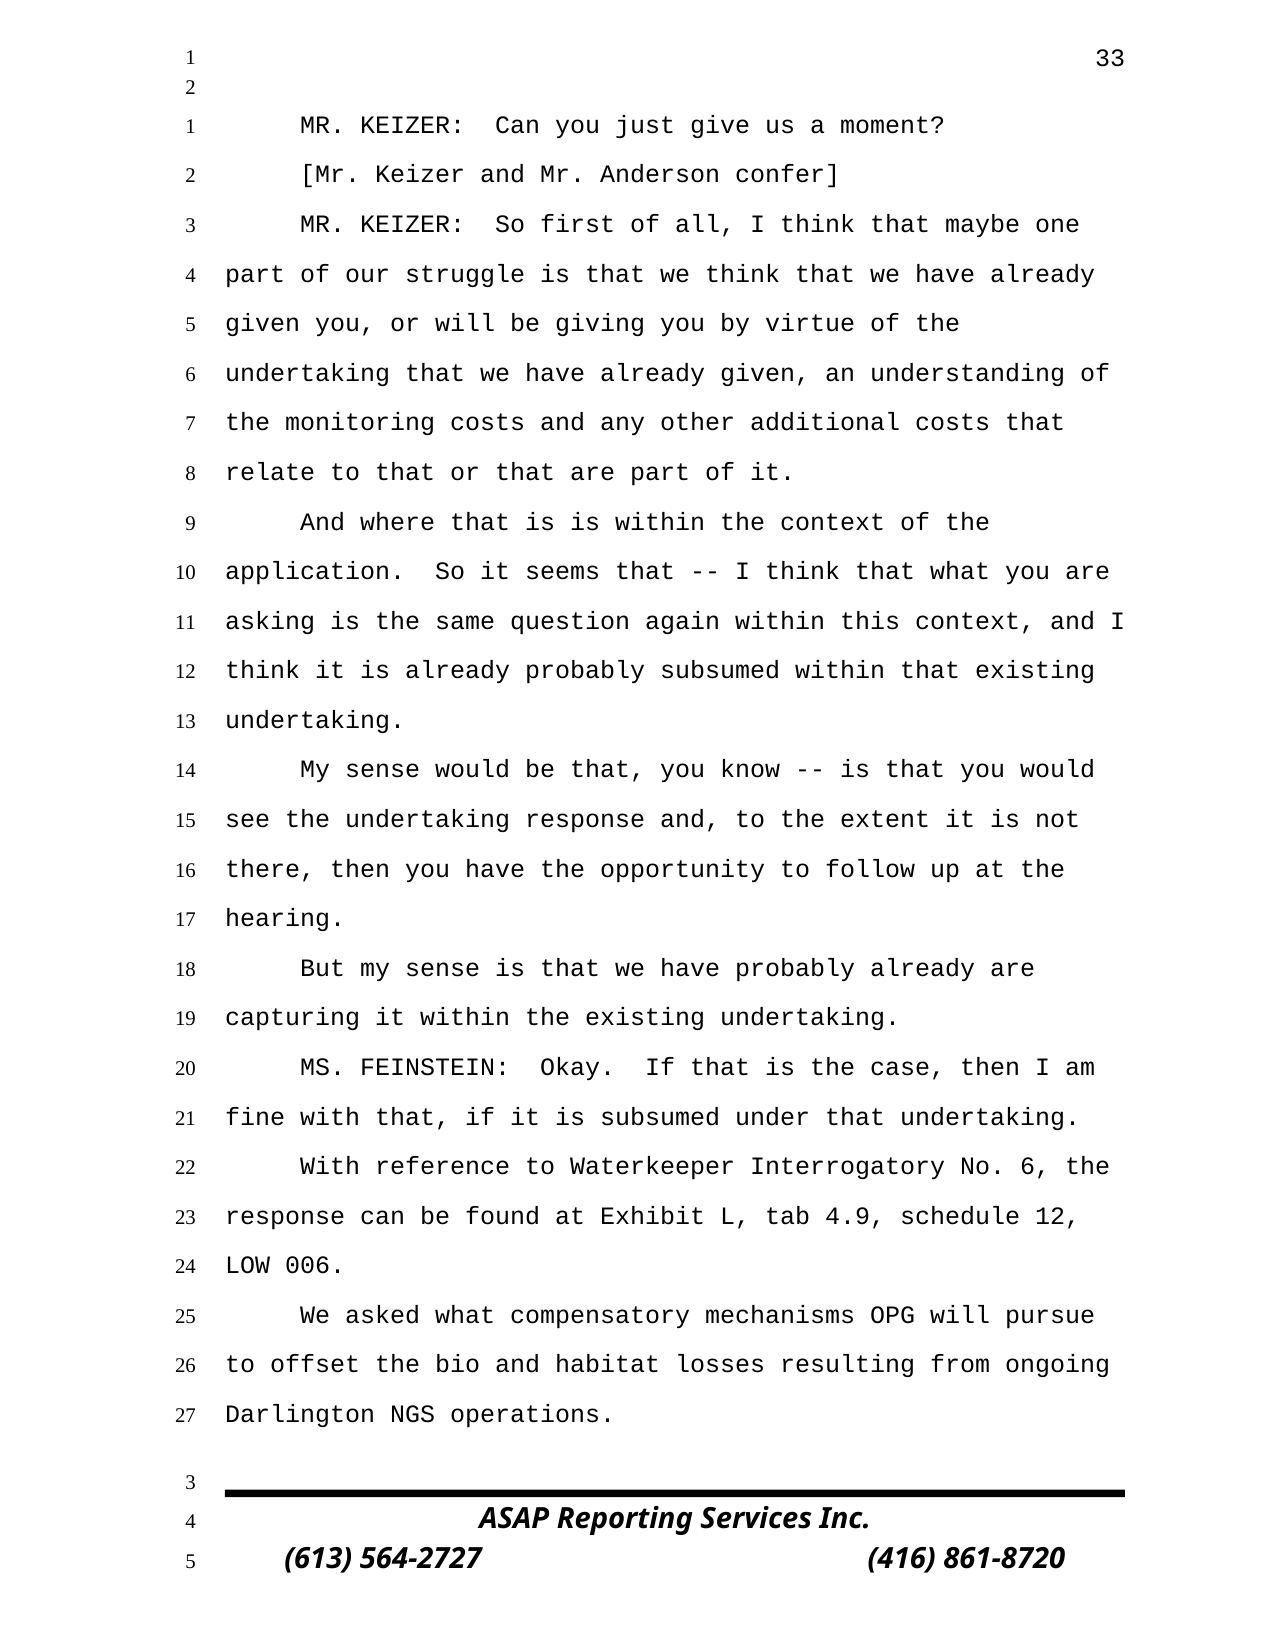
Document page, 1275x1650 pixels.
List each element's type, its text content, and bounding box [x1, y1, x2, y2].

text My sense would be that, you know -- is that you would see the undertaking response and, to the extent it is not there, then you have the opportunity to follow up at the hearing. [225, 757, 1125, 934]
text MR. KEIZER: Can you just give us a moment? [225, 112, 1125, 141]
text We asked what compensatory mechanisms OPG will pursue to offset the bio and habitat losses resulting from ongoing [225, 1302, 1125, 1380]
text [Mr. Keizer and Mr. Anderson confer] [225, 162, 1125, 190]
text And where that is is within the context of the application. So it seems that -- I think that what you are asking is the same question again within this context, and I think it is already probably subsumed within that existing undertaking. [225, 509, 1125, 736]
text MS. FEINSTEIN: Okay. If that is the case, then I am fine with that, if it is subsumed under that undertaking. [225, 1054, 1125, 1132]
text MR. KEIZER: So first of all, I think that maybe one part of our struggle is that we think that we have already given you, or will be giving you by virtue of the undertaking that we have already given, an understanding of the monitoring costs and any other additional costs that relate to that or that are part of it. [225, 212, 1125, 488]
text But my sense is that we have probably already are capturing it within the existing undertaking. [225, 955, 1125, 1033]
text Darlington NGS operations. [225, 1402, 1125, 1430]
text With reference to Waterkeeper Interrogatory No. 6, the response can be found at Exhibit L, tab 4.9, schedule 12, LOW 006. [225, 1154, 1125, 1281]
